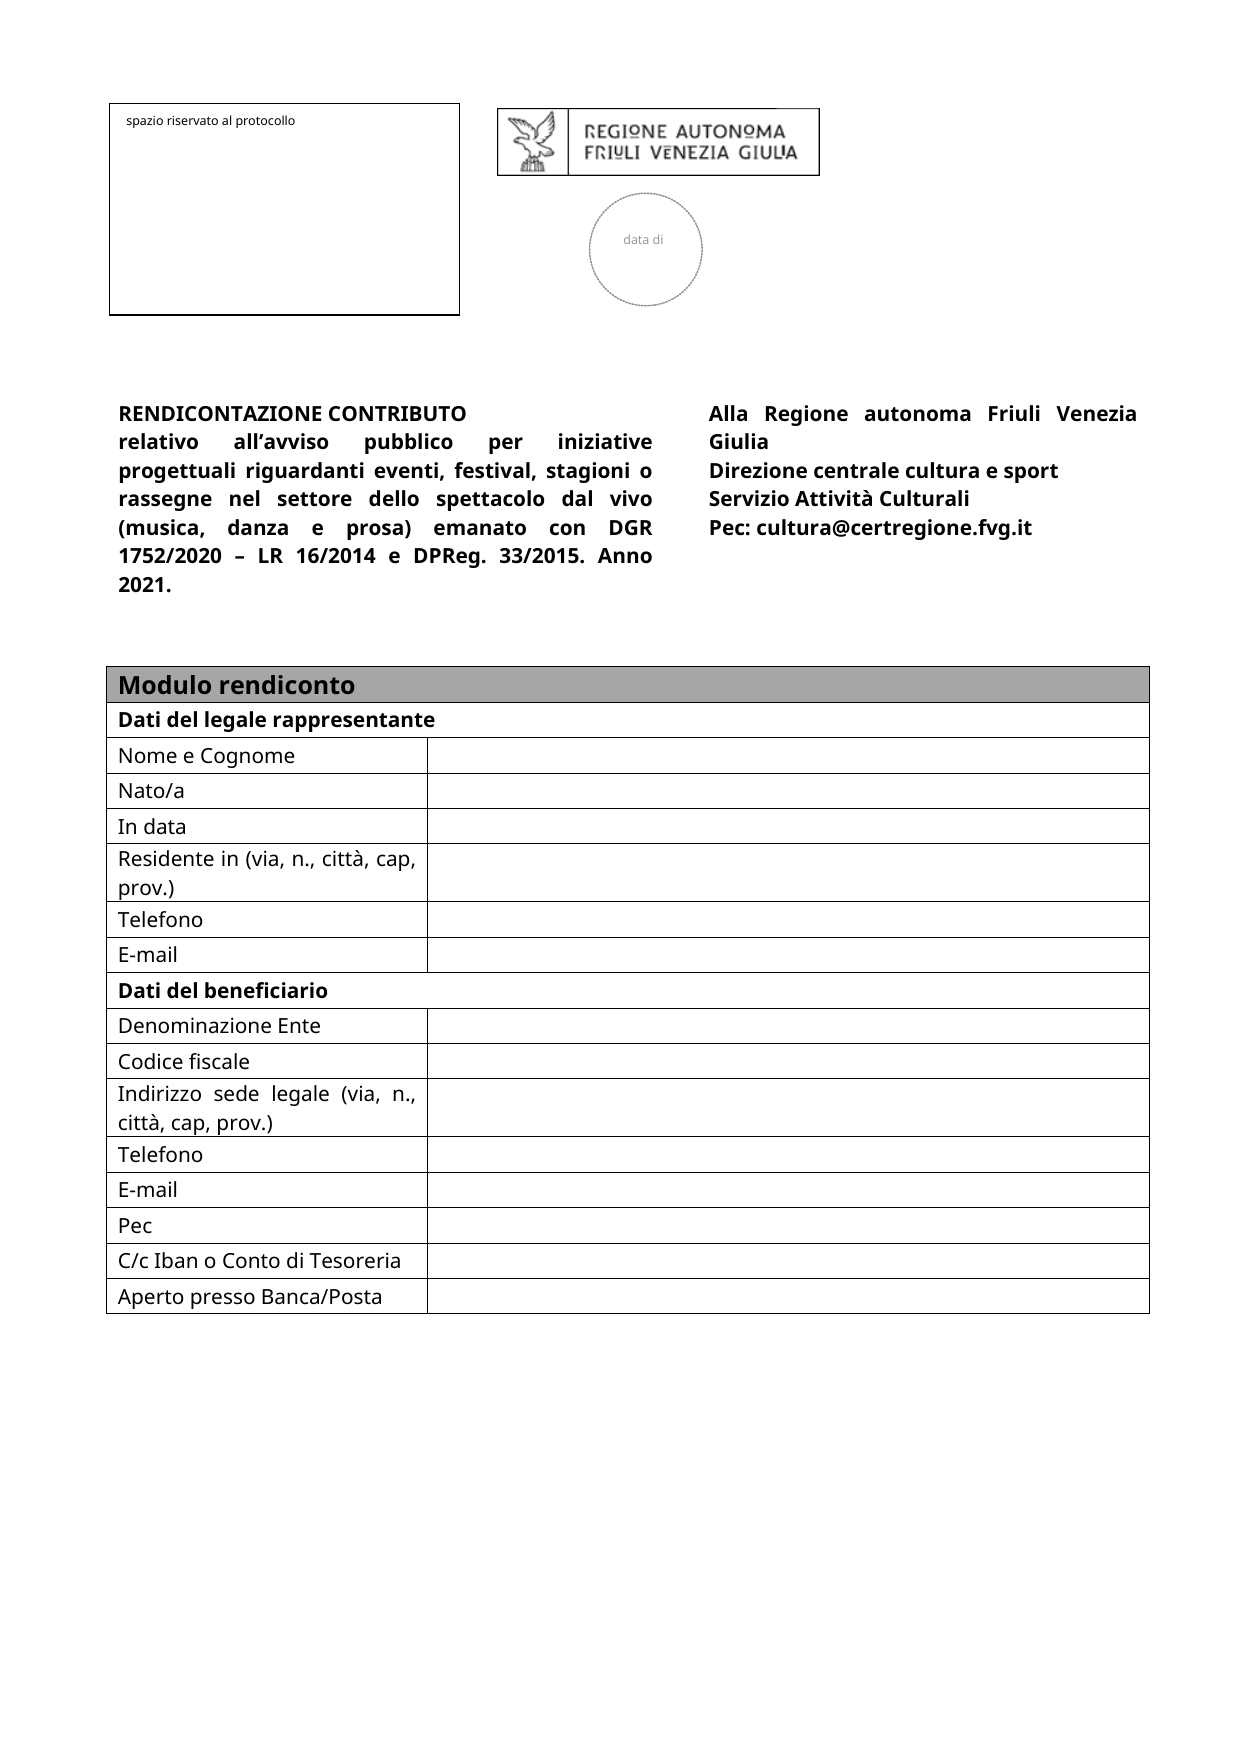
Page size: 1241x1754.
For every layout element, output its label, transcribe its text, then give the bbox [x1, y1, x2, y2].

table_cell [428, 809, 1149, 843]
table_cell [428, 844, 1149, 901]
table_cell C/c Iban o Conto di Tesoreria [107, 1244, 427, 1278]
table_cell [428, 774, 1149, 808]
table_cell Denominazione Ente [107, 1009, 427, 1043]
table_header RENDICONTAZIONE CONTRIBUTO relativo all’avviso pubblico per iniziative progettuali riguardanti eventi, festival, stagioni o rassegne nel settore dello spettacolo dal vivo (musica, danza e prosa) emanato con DGR 1752/2020 – LR 16/2014 e DPReg. 33/2015. Anno 2021. [107, 342, 664, 598]
table_cell Pec [107, 1208, 427, 1242]
table_cell [428, 1279, 1149, 1313]
table_cell [428, 1137, 1149, 1172]
table_cell [428, 902, 1149, 937]
table_cell E-mail [107, 938, 427, 972]
table_cell Telefono [107, 1137, 427, 1172]
table_cell Residente in (via, n., città, cap, prov.) [107, 844, 427, 901]
table_cell Nome e Cognome [107, 738, 427, 772]
picture [497, 108, 820, 176]
table_cell [428, 1009, 1149, 1043]
table_cell E-mail [107, 1173, 427, 1207]
table_cell Dati del beneficiario [107, 973, 1149, 1007]
table_cell Dati del legale rappresentante [107, 703, 1149, 737]
table_cell [428, 1208, 1149, 1242]
table_cell [428, 1044, 1149, 1078]
table_header Alla Regione autonoma Friuli Venezia Giulia Direzione centrale cultura e sport Servizio Attività Culturali Pec: cultura@certregione.fvg.it [664, 342, 1149, 598]
table_cell [428, 1173, 1149, 1207]
table_cell Nato/a [107, 774, 427, 808]
table_header Modulo rendiconto [107, 667, 1149, 702]
table_cell Telefono [107, 902, 427, 937]
table_cell In data [107, 809, 427, 843]
table_cell [428, 738, 1149, 772]
table_cell Aperto presso Banca/Posta [107, 1279, 427, 1313]
table_cell Codice fiscale [107, 1044, 427, 1078]
table_cell [428, 938, 1149, 972]
table_cell [428, 1079, 1149, 1136]
table_cell Indirizzo sede legale (via, n., città, cap, prov.) [107, 1079, 427, 1136]
table_cell [428, 1244, 1149, 1278]
